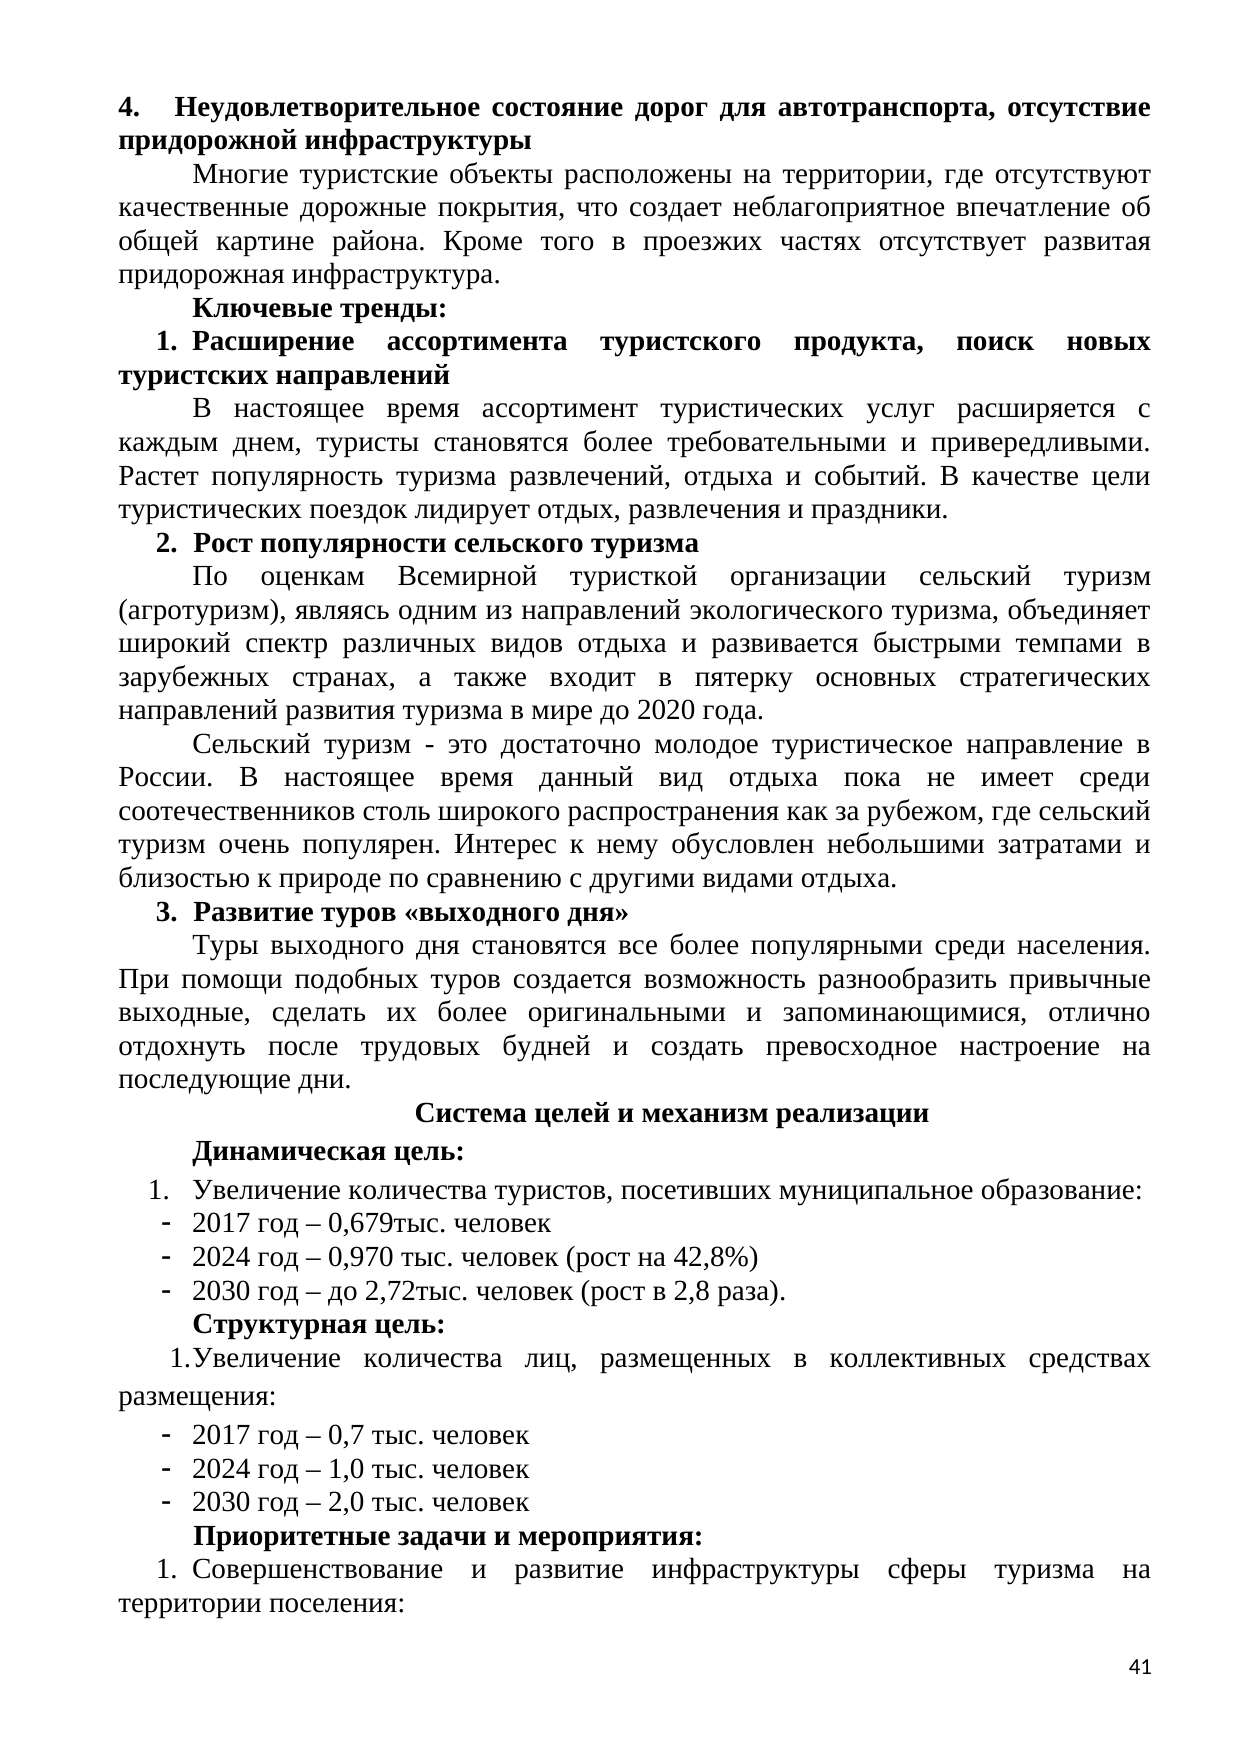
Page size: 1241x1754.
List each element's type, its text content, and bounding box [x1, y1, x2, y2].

text Сельский туризм - это достаточно молодое туристическое направление в России. В настоящее время данный вид отдыха пока не имеет среди соотечественников столь широкого распространения как за рубежом, где сельский туризм очень популярен. Интерес к нему обусловлен небольшими затратами и близостью к природе по сравнению с другими видами отдыха. [118, 726, 1152, 894]
list Приоритетные задачи и мероприятия: [193, 1518, 1152, 1552]
list Увеличение количества лиц, размещенных в коллективных средствах размещения: [118, 1340, 1152, 1412]
list Расширение ассортимента туристского продукта, поиск новых туристских направлений [118, 323, 1152, 391]
text Ключевые тренды: [118, 290, 1152, 323]
list 2017 год – 0,679тыс. человек [118, 1206, 1152, 1239]
text Структурная цель: [118, 1306, 1152, 1340]
list 2024 год – 0,970 тыс. человек (рост на 42,8%) [118, 1239, 1152, 1273]
list Увеличение количества туристов, посетивших муниципальное образование: [118, 1172, 1152, 1206]
list Развитие туров «выходного дня» [156, 894, 1152, 927]
text 4. Неудовлетворительное состояние дорог для автотранспорта, отсутствие придорожной инфраструктуры [118, 89, 1152, 156]
text В настоящее время ассортимент туристических услуг расширяется с каждым днем, туристы становятся более требовательными и привередливыми. Растет популярность туризма развлечений, отдыха и событий. В качестве цели туристических поездок лидирует отдых, развлечения и праздники. [118, 391, 1152, 525]
list 2030 год – 2,0 тыс. человек [118, 1484, 1152, 1518]
text Динамическая цель: [118, 1133, 1152, 1167]
list 2030 год – до 2,72тыс. человек (рост в 2,8 раза). [118, 1273, 1152, 1306]
list Рост популярности сельского туризма [156, 525, 1152, 558]
list Совершенствование и развитие инфраструктуры сферы туризма на территории поселения: [118, 1552, 1152, 1619]
text Туры выходного дня становятся все более популярными среди населения. При помощи подобных туров создается возможность разнообразить привычные выходные, сделать их более оригинальными и запоминающимися, отлично отдохнуть после трудовых будней и создать превосходное настроение на последующие дни. [118, 927, 1152, 1095]
text По оценкам Всемирной туристкой организации сельский туризм (агротуризм), являясь одним из направлений экологического туризма, объединяет широкий спектр различных видов отдыха и развивается быстрыми темпами в зарубежных странах, а также входит в пятерку основных стратегических направлений развития туризма в мире до 2020 года. [118, 558, 1152, 726]
text Многие туристские объекты расположены на территории, где отсутствуют качественные дорожные покрытия, что создает неблагоприятное впечатление об общей картине района. Кроме того в проезжих частях отсутствует развитая придорожная инфраструктура. [118, 156, 1152, 290]
text Система целей и механизм реализации [118, 1095, 1152, 1128]
list 2024 год – 1,0 тыс. человек [118, 1451, 1152, 1484]
list 2017 год – 0,7 тыс. человек [118, 1417, 1152, 1451]
